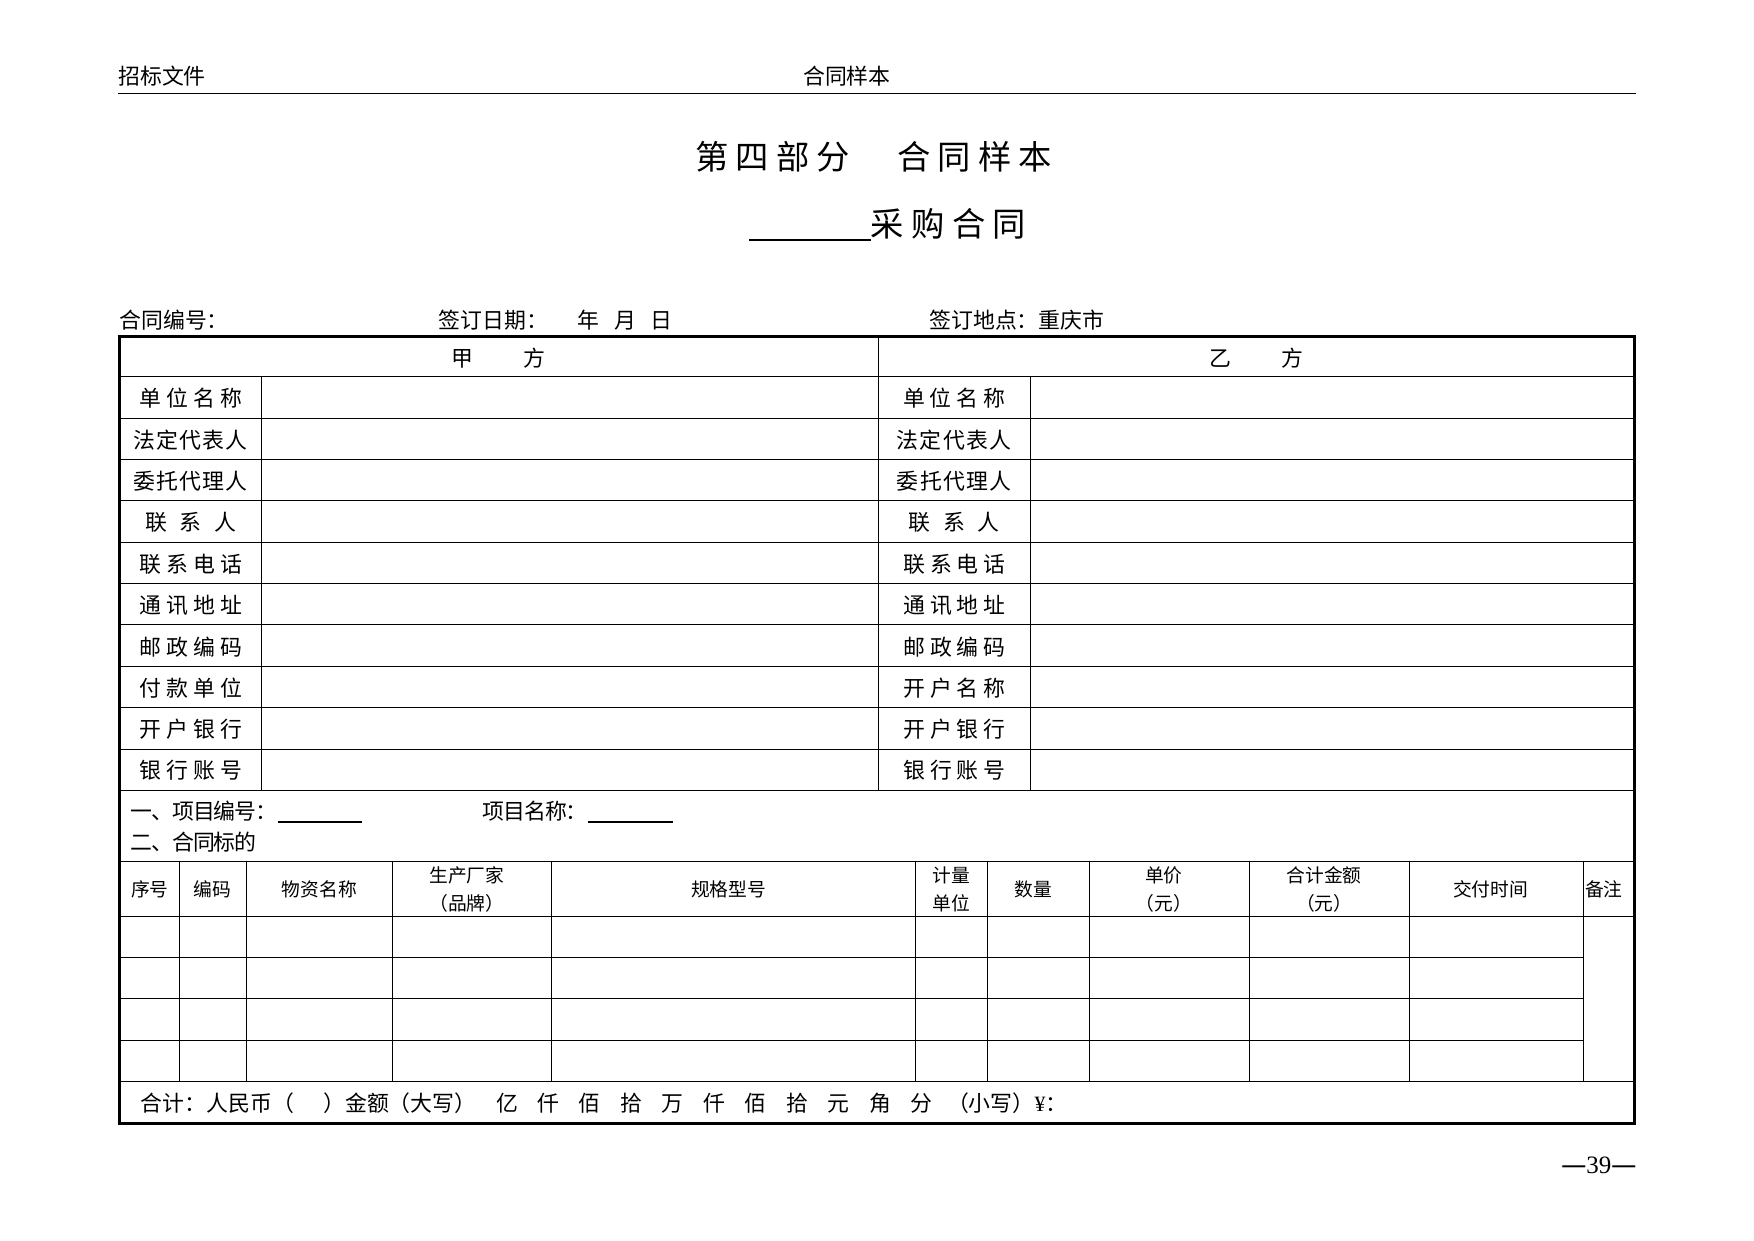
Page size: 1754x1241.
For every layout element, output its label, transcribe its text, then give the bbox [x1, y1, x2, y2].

table_cell [393, 999, 551, 1039]
table_cell 生产厂家 （品牌） [393, 862, 551, 916]
text 采 购 合 同 [119, 197, 1635, 246]
table_cell [121, 958, 179, 998]
table_cell 邮政编码 [121, 625, 261, 666]
table_cell 编码 [180, 862, 246, 916]
table_cell 合计金额 （元） [1250, 862, 1409, 916]
table_cell [180, 999, 246, 1039]
table_cell [916, 999, 987, 1039]
table_cell [1031, 584, 1633, 624]
table_cell [247, 958, 392, 998]
table_cell 开户银行 [121, 708, 261, 748]
table_cell [1031, 625, 1633, 666]
table_cell 交付时间 [1410, 862, 1583, 916]
table_cell [1250, 999, 1409, 1039]
table_cell 联系人 [121, 501, 261, 542]
table_cell [1031, 667, 1633, 707]
table_cell 备注 [1584, 862, 1633, 916]
table_cell [262, 460, 878, 500]
table_cell 序号 [121, 862, 179, 916]
table_cell [393, 1041, 551, 1081]
table_cell [1031, 750, 1633, 790]
table_cell [552, 958, 915, 998]
table_cell [988, 958, 1089, 998]
table_cell 联系电话 [121, 543, 261, 583]
table_cell [393, 958, 551, 998]
table_cell 委托代理人 [121, 460, 261, 500]
table_cell [262, 377, 878, 418]
table_cell [988, 917, 1089, 957]
table_cell [262, 625, 878, 666]
table_cell [916, 917, 987, 957]
table_cell [1031, 419, 1633, 459]
table_cell 法定代表人 [121, 419, 261, 459]
table_cell [1090, 999, 1249, 1039]
table_cell 一、项目编号： 项目名称： 二、合同标的 [121, 791, 1633, 861]
table_cell [262, 501, 878, 542]
table_cell 计量 单位 [916, 862, 987, 916]
table_cell [1031, 501, 1633, 542]
table_cell [1090, 958, 1249, 998]
table_cell 开户银行 [879, 708, 1030, 748]
table_cell [916, 958, 987, 998]
table_cell [1410, 917, 1583, 957]
table_cell [988, 999, 1089, 1039]
table_cell 单位名称 [121, 377, 261, 418]
table_cell [247, 917, 392, 957]
table_cell 数量 [988, 862, 1089, 916]
table_cell [180, 1041, 246, 1081]
table_cell [262, 584, 878, 624]
table_cell [1410, 958, 1583, 998]
table_cell 单位名称 [879, 377, 1030, 418]
table_cell 规格型号 [552, 862, 915, 916]
table_cell 开户名称 [879, 667, 1030, 707]
table_cell [1250, 958, 1409, 998]
table_cell [552, 917, 915, 957]
table_cell [1090, 917, 1249, 957]
table_cell [180, 917, 246, 957]
table_header 甲 方 [121, 338, 878, 376]
table_cell 单价 （元） [1090, 862, 1249, 916]
table_cell [1410, 1041, 1583, 1081]
text 第四部分 合同样本 [119, 112, 1635, 197]
table_cell [552, 999, 915, 1039]
table_header 乙 方 [879, 338, 1633, 376]
table_cell [916, 1041, 987, 1081]
table_cell [393, 917, 551, 957]
table_cell [262, 708, 878, 748]
table_cell [247, 999, 392, 1039]
table_cell 物资名称 [247, 862, 392, 916]
table_cell [1031, 460, 1633, 500]
table_cell 合计：人民币（ ）金额（大写） 亿 仟 佰 拾 万 仟 佰 拾 元 角 分 （小写）¥： [121, 1082, 1633, 1122]
table_cell [1031, 543, 1633, 583]
table_cell [1090, 1041, 1249, 1081]
table_cell 联系人 [879, 501, 1030, 542]
table_cell [262, 750, 878, 790]
table_cell 付款单位 [121, 667, 261, 707]
table_cell 通讯地址 [121, 584, 261, 624]
table_cell 联系电话 [879, 543, 1030, 583]
table_cell [180, 958, 246, 998]
table_cell [121, 1041, 179, 1081]
table_cell 邮政编码 [879, 625, 1030, 666]
table_cell [1250, 1041, 1409, 1081]
table_cell [1250, 917, 1409, 957]
table_cell [1410, 999, 1583, 1039]
table_cell [1031, 377, 1633, 418]
table_cell [262, 419, 878, 459]
text 合同编号： 签订日期： 年 月 日 签订地点：重庆市 [119, 303, 1635, 335]
table_cell [262, 543, 878, 583]
table_cell 银行账号 [121, 750, 261, 790]
table_cell [121, 917, 179, 957]
table_cell [552, 1041, 915, 1081]
table_cell 银行账号 [879, 750, 1030, 790]
table_cell 委托代理人 [879, 460, 1030, 500]
table_cell [988, 1041, 1089, 1081]
table_cell [121, 999, 179, 1039]
table_cell [247, 1041, 392, 1081]
table_cell [262, 667, 878, 707]
table_cell [1584, 917, 1633, 1081]
table_cell [1031, 708, 1633, 748]
table_cell 法定代表人 [879, 419, 1030, 459]
table_cell 通讯地址 [879, 584, 1030, 624]
